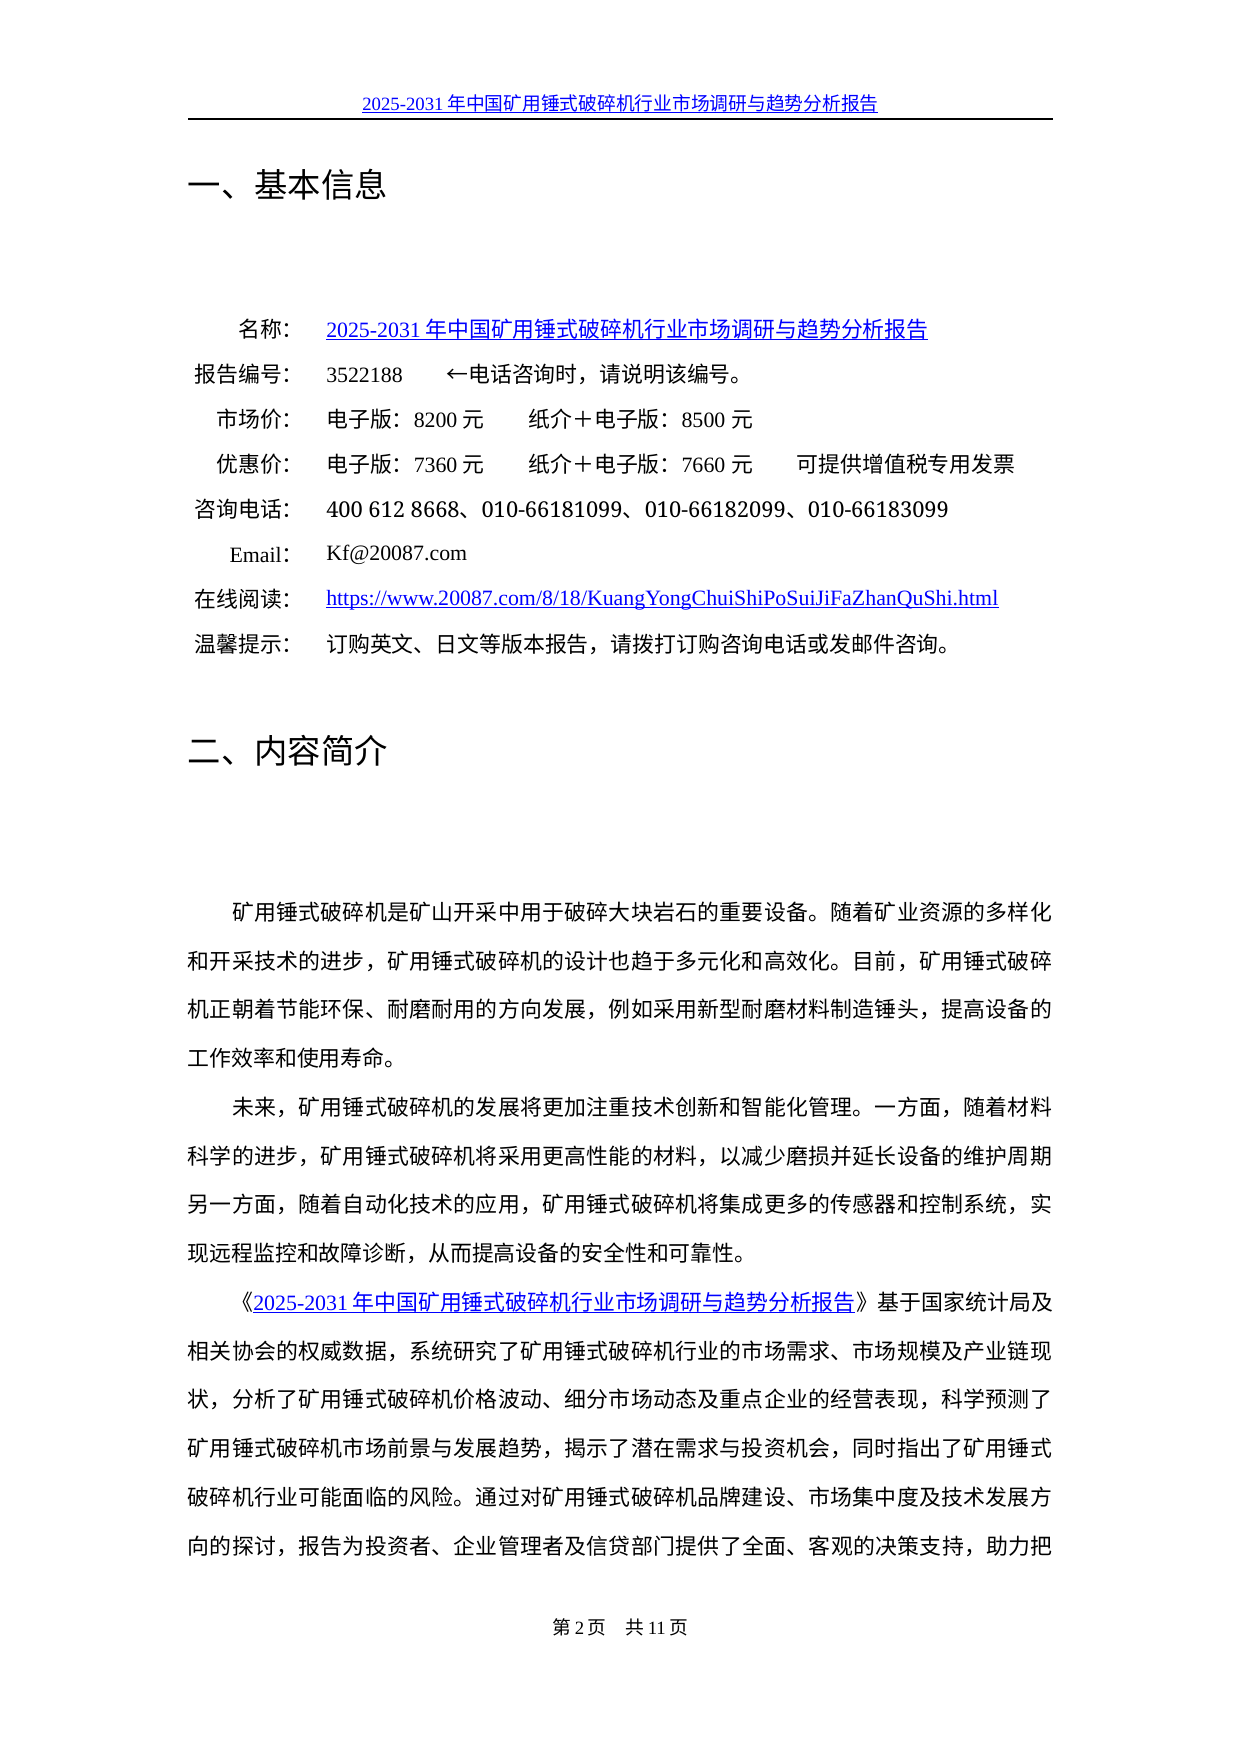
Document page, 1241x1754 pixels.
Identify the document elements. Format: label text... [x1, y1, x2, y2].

table_cell 订购英文、日文等版本报告，请拨打订购咨询电话或发邮件咨询。 [315, 627, 1073, 672]
table_cell 电子版：8200 元 纸介＋电子版：8500 元 [315, 402, 1073, 447]
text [187, 894, 1053, 1561]
table_cell 报告编号： [167, 357, 315, 402]
table_cell 市场价： [167, 402, 315, 447]
table_cell 400 612 8668、010-66181099、010-66182099、010-66183099 [315, 492, 1073, 537]
table_cell 温馨提示： [167, 627, 315, 672]
table_cell 3522188 ←电话咨询时，请说明该编号。 [315, 357, 1073, 402]
table_cell [315, 582, 1073, 627]
title 二、内容简介 [187, 717, 1053, 782]
table_cell Email： [167, 537, 315, 582]
table_cell Kf@20087.com [315, 537, 1073, 582]
table_cell 电子版：7360 元 纸介＋电子版：7660 元 可提供增值税专用发票 [315, 447, 1073, 492]
table_cell 咨询电话： [167, 492, 315, 537]
table_cell 优惠价： [167, 447, 315, 492]
title 一、基本信息 [187, 150, 1053, 215]
table_header 名称： [167, 312, 315, 357]
table_cell 在线阅读： [167, 582, 315, 627]
table_header 2025-2031年中国矿用锤式破碎机行业市场调研与趋势分析报告 [315, 312, 1073, 357]
